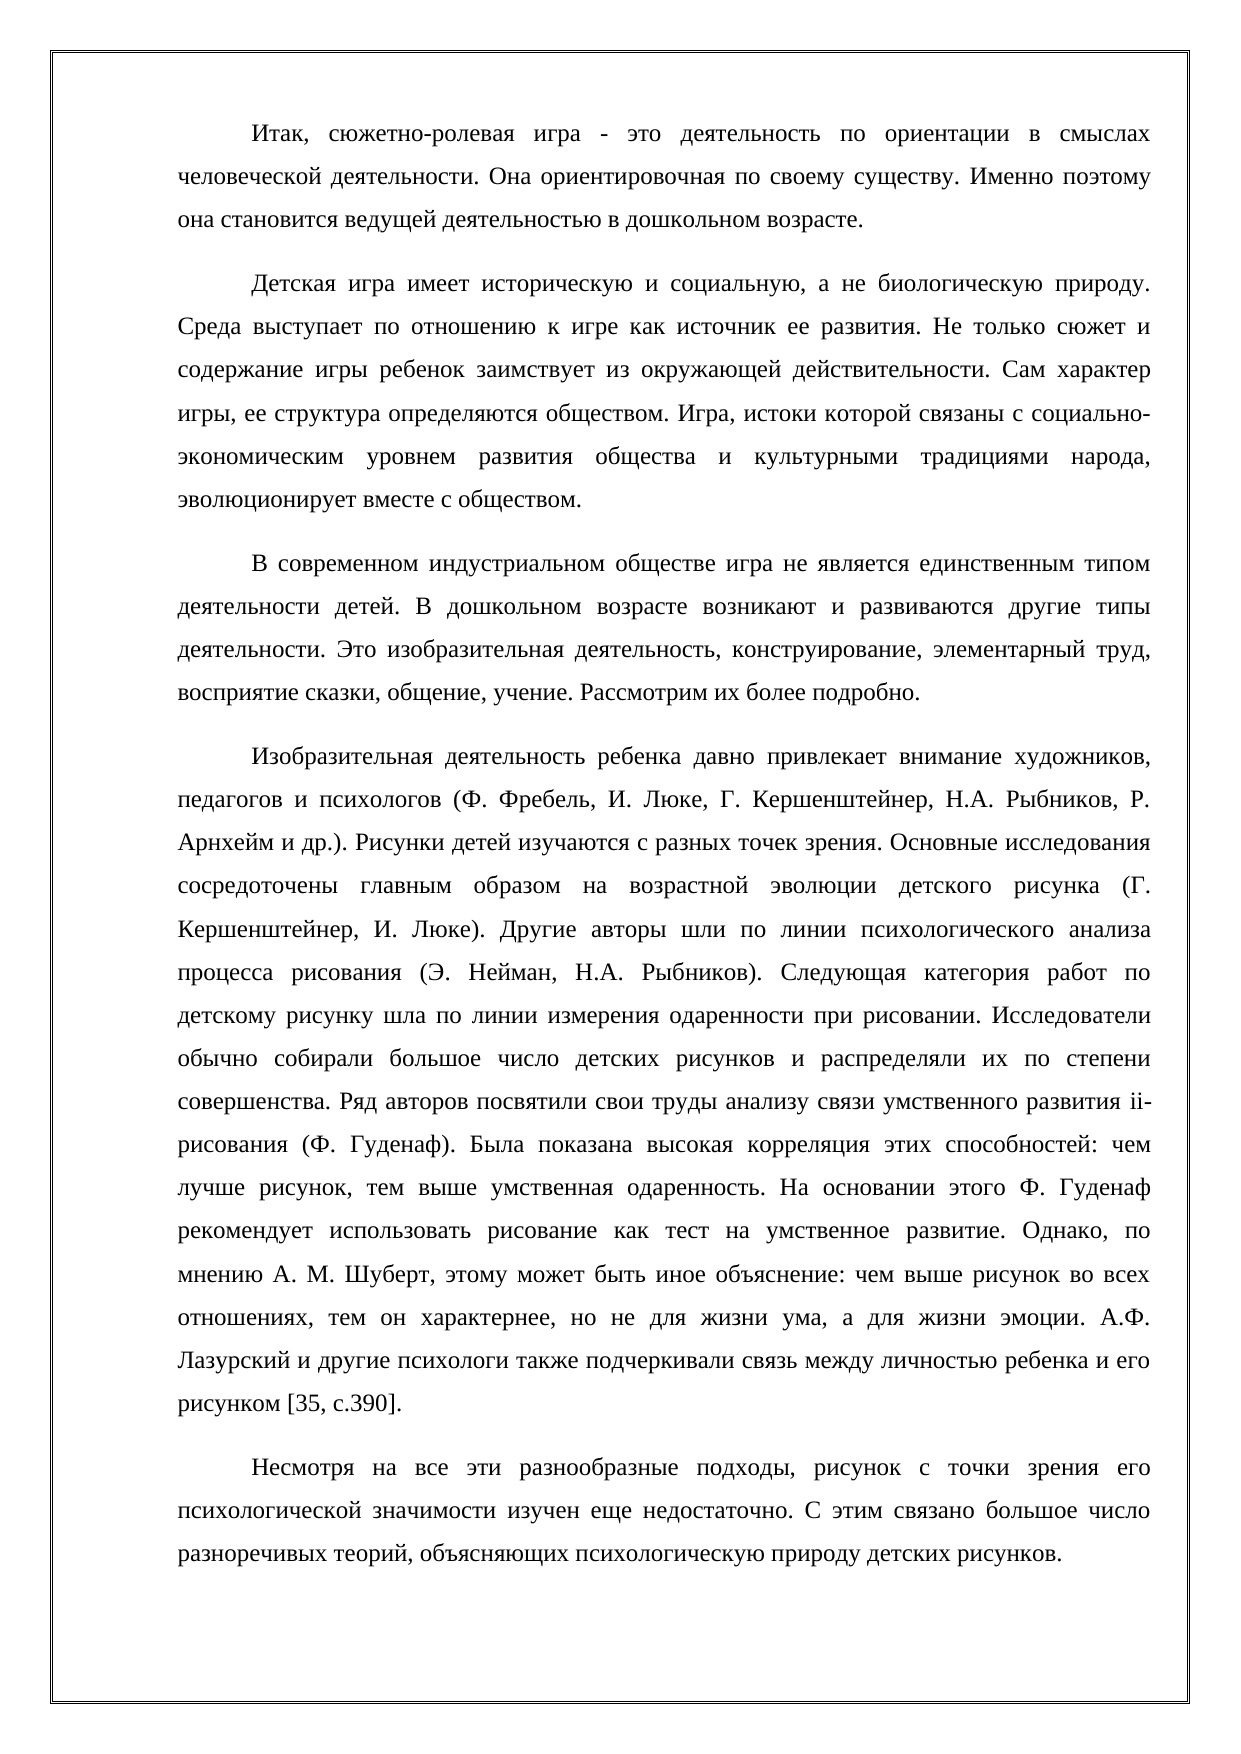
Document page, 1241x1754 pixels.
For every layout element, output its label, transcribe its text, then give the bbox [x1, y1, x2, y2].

text В современном индустриальном обществе игра не является единственным типом деятельности детей. В дошкольном возрасте возникают и развиваются другие типы деятельности. Это изобразительная деятельность, конструирование, элементарный труд, восприятие сказки, общение, учение. Рассмотрим их более подробно. [177, 548, 1152, 706]
text Итак, сюжетно-ролевая игра - это деятельность по ориентации в смыслах человеческой деятельности. Она ориентировочная по своему существу. Именно поэтому она становится ведущей деятельностью в дошкольном возрасте. [177, 118, 1152, 233]
text Детская игра имеет историческую и социальную, а не биологическую природу. Среда выступает по отношению к игре как источник ее развития. Не только сюжет и содержание игры ребенок заимствует из окружающей действительности. Сам характер игры, ее структура определяются обществом. Игра, истоки которой связаны с социально-экономическим уровнем развития общества и культурными традициями народа, эволюционирует вместе с обществом. [177, 268, 1152, 513]
text Изобразительная деятельность ребенка давно привлекает внимание художников, педагогов и психологов (Ф. Фребель, И. Люке, Г. Кершенштейнер, Н.А. Рыбников, Р. Арнхейм и др.). Рисунки детей изучаются с разных точек зрения. Основные исследования сосредоточены главным образом на возрастной эволюции детского рисунка (Г. Кершенштейнер, И. Люке). Другие авторы шли по линии психологического анализа процесса рисования (Э. Нейман, Н.А. Рыбников). Следующая категория работ по детскому рисунку шла по линии измерения одаренности при рисовании. Исследователи обычно собирали большое число детских рисунков и распределяли их по степени совершенства. Ряд авторов посвятили свои труды анализу связи умственного развития ii-рисования (Ф. Гуденаф). Была показана высокая корреляция этих способностей: чем лучше рисунок, тем выше умственная одаренность. На основании этого Ф. Гуденаф рекомендует использовать рисование как тест на умственное развитие. Однако, по мнению A. M. Шуберт, этому может быть иное объяснение: чем выше рисунок во всех отношениях, тем он характернее, но не для жизни ума, а для жизни эмоции. А.Ф. Лазурский и другие психологи также подчеркивали связь между личностью ребенка и его рисунком [35, c.390]. [177, 741, 1152, 1417]
text Несмотря на все эти разнообразные подходы, рисунок с точки зрения его психологической значимости изучен еще недостаточно. С этим связано большое число разноречивых теорий, объясняющих психологическую природу детских рисунков. [177, 1452, 1152, 1567]
